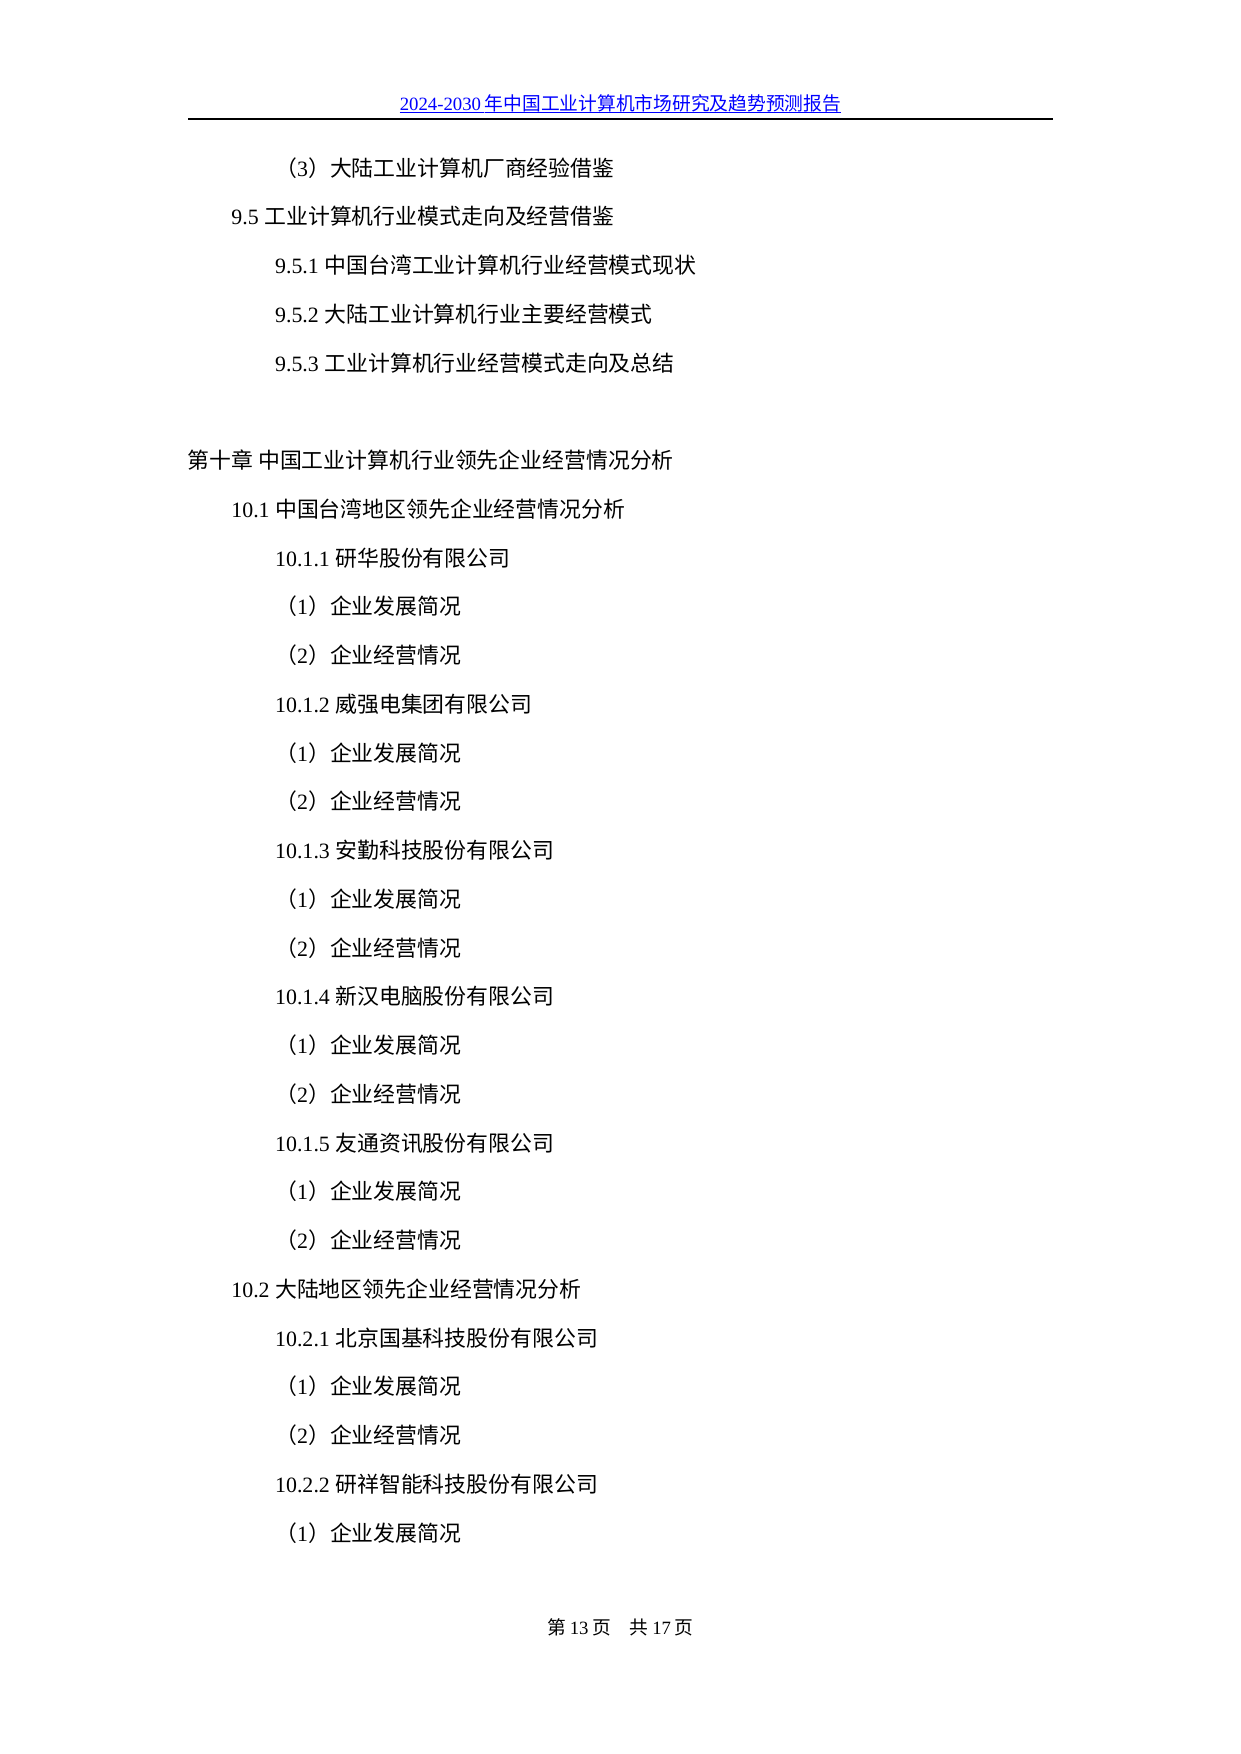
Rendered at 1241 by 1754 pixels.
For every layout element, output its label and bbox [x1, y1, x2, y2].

text [187, 150, 1053, 1548]
